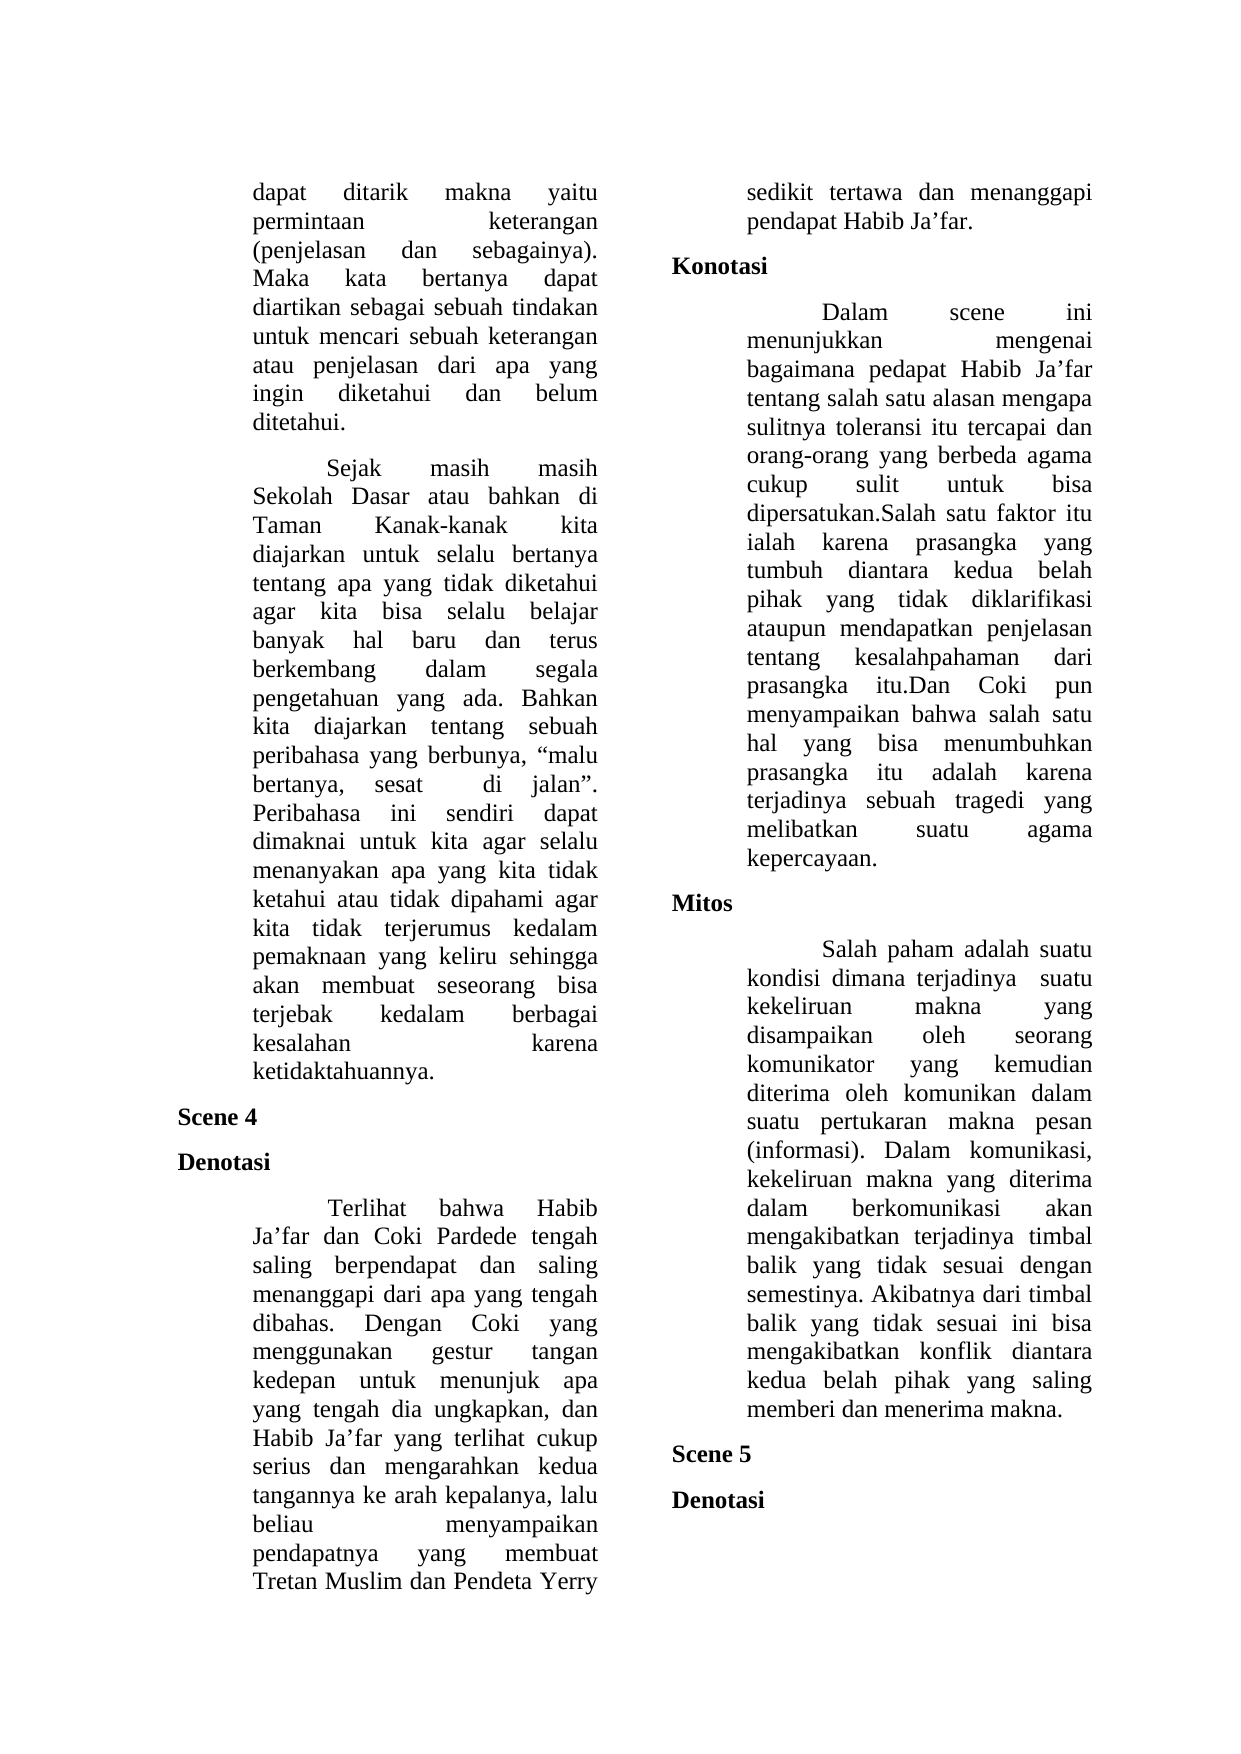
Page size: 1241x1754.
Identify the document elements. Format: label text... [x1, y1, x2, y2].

text Konotasi [672, 251, 1092, 280]
text Scene 4 [177, 1102, 598, 1131]
text Dalam scene ini menunjukkan mengenai bagaimana pedapat Habib Ja’far tentang salah satu alasan mengapa sulitnya toleransi itu tercapai dan orang-orang yang berbeda agama cukup sulit untuk bisa dipersatukan.Salah satu faktor itu ialah karena prasangka yang tumbuh diantara kedua belah pihak yang tidak diklarifikasi ataupun mendapatkan penjelasan tentang kesalahpahaman dari prasangka itu.Dan Coki pun menyampaikan bahwa salah satu hal yang bisa menumbuhkan prasangka itu adalah karena terjadinya sebuah tragedi yang melibatkan suatu agama kepercayaan. [747, 297, 1092, 872]
text Scene 5 [672, 1439, 1092, 1468]
text Terlihat bahwa Habib Ja’far dan Coki Pardede tengah saling berpendapat dan saling menanggapi dari apa yang tengah dibahas. Dengan Coki yang menggunakan gestur tangan kedepan untuk menunjuk apa yang tengah dia ungkapkan, dan Habib Ja’far yang terlihat cukup serius dan mengarahkan kedua tangannya ke arah kepalanya, lalu beliau menyampaikan pendapatnya yang membuat Tretan Muslim dan Pendeta Yerry sedikit tertawa dan menanggapi pendapat Habib Ja’far. [252, 1193, 598, 1595]
text Mitos [672, 888, 1092, 917]
text Denotasi [177, 1147, 598, 1176]
text Sejak masih masih Sekolah Dasar atau bahkan di Taman Kanak-kanak kita diajarkan untuk selalu bertanya tentang apa yang tidak diketahui agar kita bisa selalu belajar banyak hal baru dan terus berkembang dalam segala pengetahuan yang ada. Bahkan kita diajarkan tentang sebuah peribahasa yang berbunya, “malu bertanya, sesat di jalan”. Peribahasa ini sendiri dapat dimaknai untuk kita agar selalu menanyakan apa yang kita tidak ketahui atau tidak dipahami agar kita tidak terjerumus kedalam pemaknaan yang keliru sehingga akan membuat seseorang bisa terjebak kedalam berbagai kesalahan karena ketidaktahuannya. [252, 453, 598, 1085]
text Salah paham adalah suatu kondisi dimana terjadinya suatu kekeliruan makna yang disampaikan oleh seorang komunikator yang kemudian diterima oleh komunikan dalam suatu pertukaran makna pesan (informasi). Dalam komunikasi, kekeliruan makna yang diterima dalam berkomunikasi akan mengakibatkan terjadinya timbal balik yang tidak sesuai dengan semestinya. Akibatnya dari timbal balik yang tidak sesuai ini bisa mengakibatkan konflik diantara kedua belah pihak yang saling memberi dan menerima makna. [747, 934, 1092, 1423]
text Denotasi [672, 1485, 1092, 1513]
